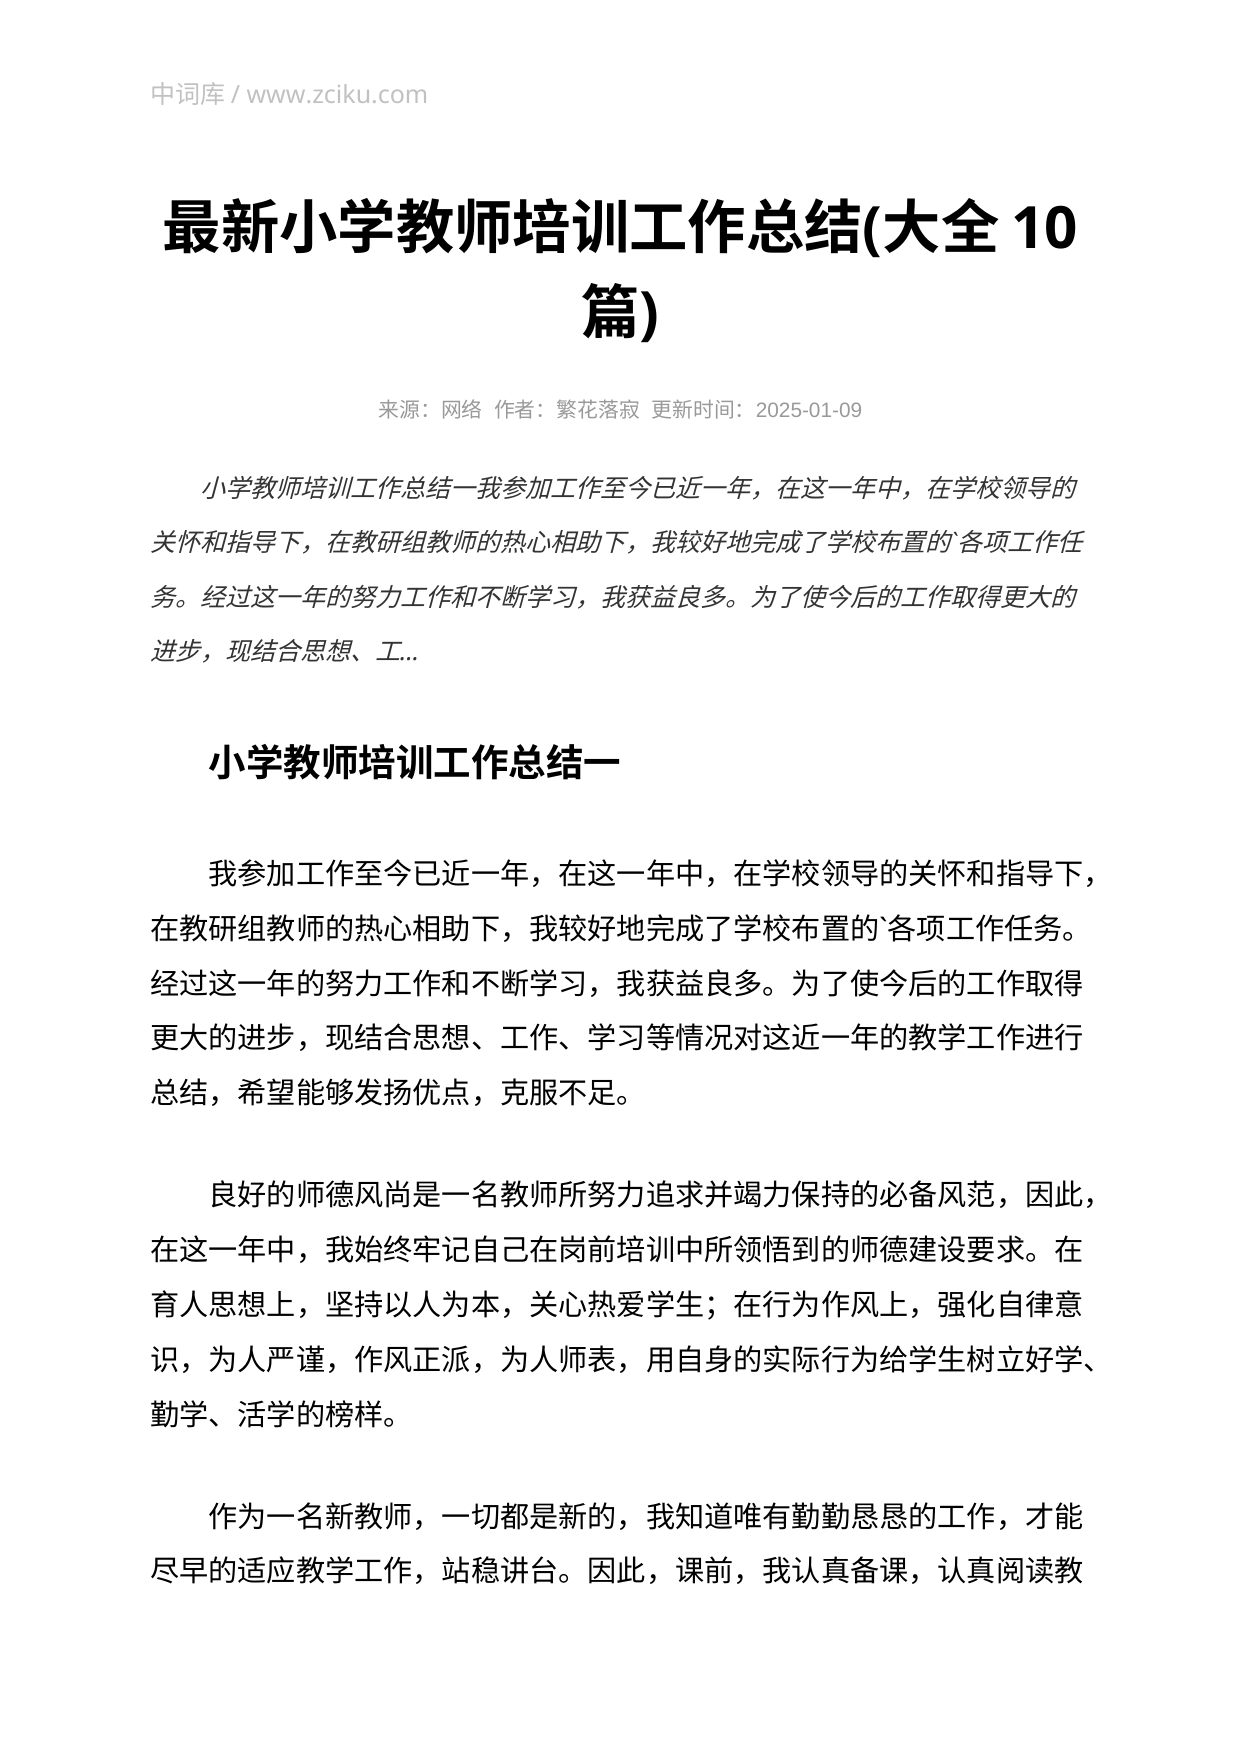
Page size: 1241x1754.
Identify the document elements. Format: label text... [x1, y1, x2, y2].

text 良好的师德风尚是一名教师所努力追求并竭力保持的必备风范，因此，在这一年中，我始终牢记自己在岗前培训中所领悟到的师德建设要求。在育人思想上，坚持以人为本，关心热爱学生；在行为作风上，强化自律意识，为人严谨，作风正派，为人师表，用自身的实际行为给学生树立好学、勤学、活学的榜样。 [150, 1172, 1090, 1434]
subtitle 最新小学教师培训工作总结(大全10篇) [150, 181, 1090, 351]
text 小学教师培训工作总结一 [150, 733, 1090, 787]
text 来源：网络 作者：繁花落寂 更新时间：2025-01-09 [150, 398, 1090, 422]
text 小学教师培训工作总结一我参加工作至今已近一年，在这一年中，在学校领导的关怀和指导下，在教研组教师的热心相助下，我较好地完成了学校布置的`各项工作任务。经过这一年的努力工作和不断学习，我获益良多。为了使今后的工作取得更大的进步，现结合思想、工... [150, 468, 1090, 668]
text 我参加工作至今已近一年，在这一年中，在学校领导的关怀和指导下，在教研组教师的热心相助下，我较好地完成了学校布置的`各项工作任务。经过这一年的努力工作和不断学习，我获益良多。为了使今后的工作取得更大的进步，现结合思想、工作、学习等情况对这近一年的教学工作进行总结，希望能够发扬优点，克服不足。 [150, 850, 1090, 1112]
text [150, 1493, 1090, 1590]
